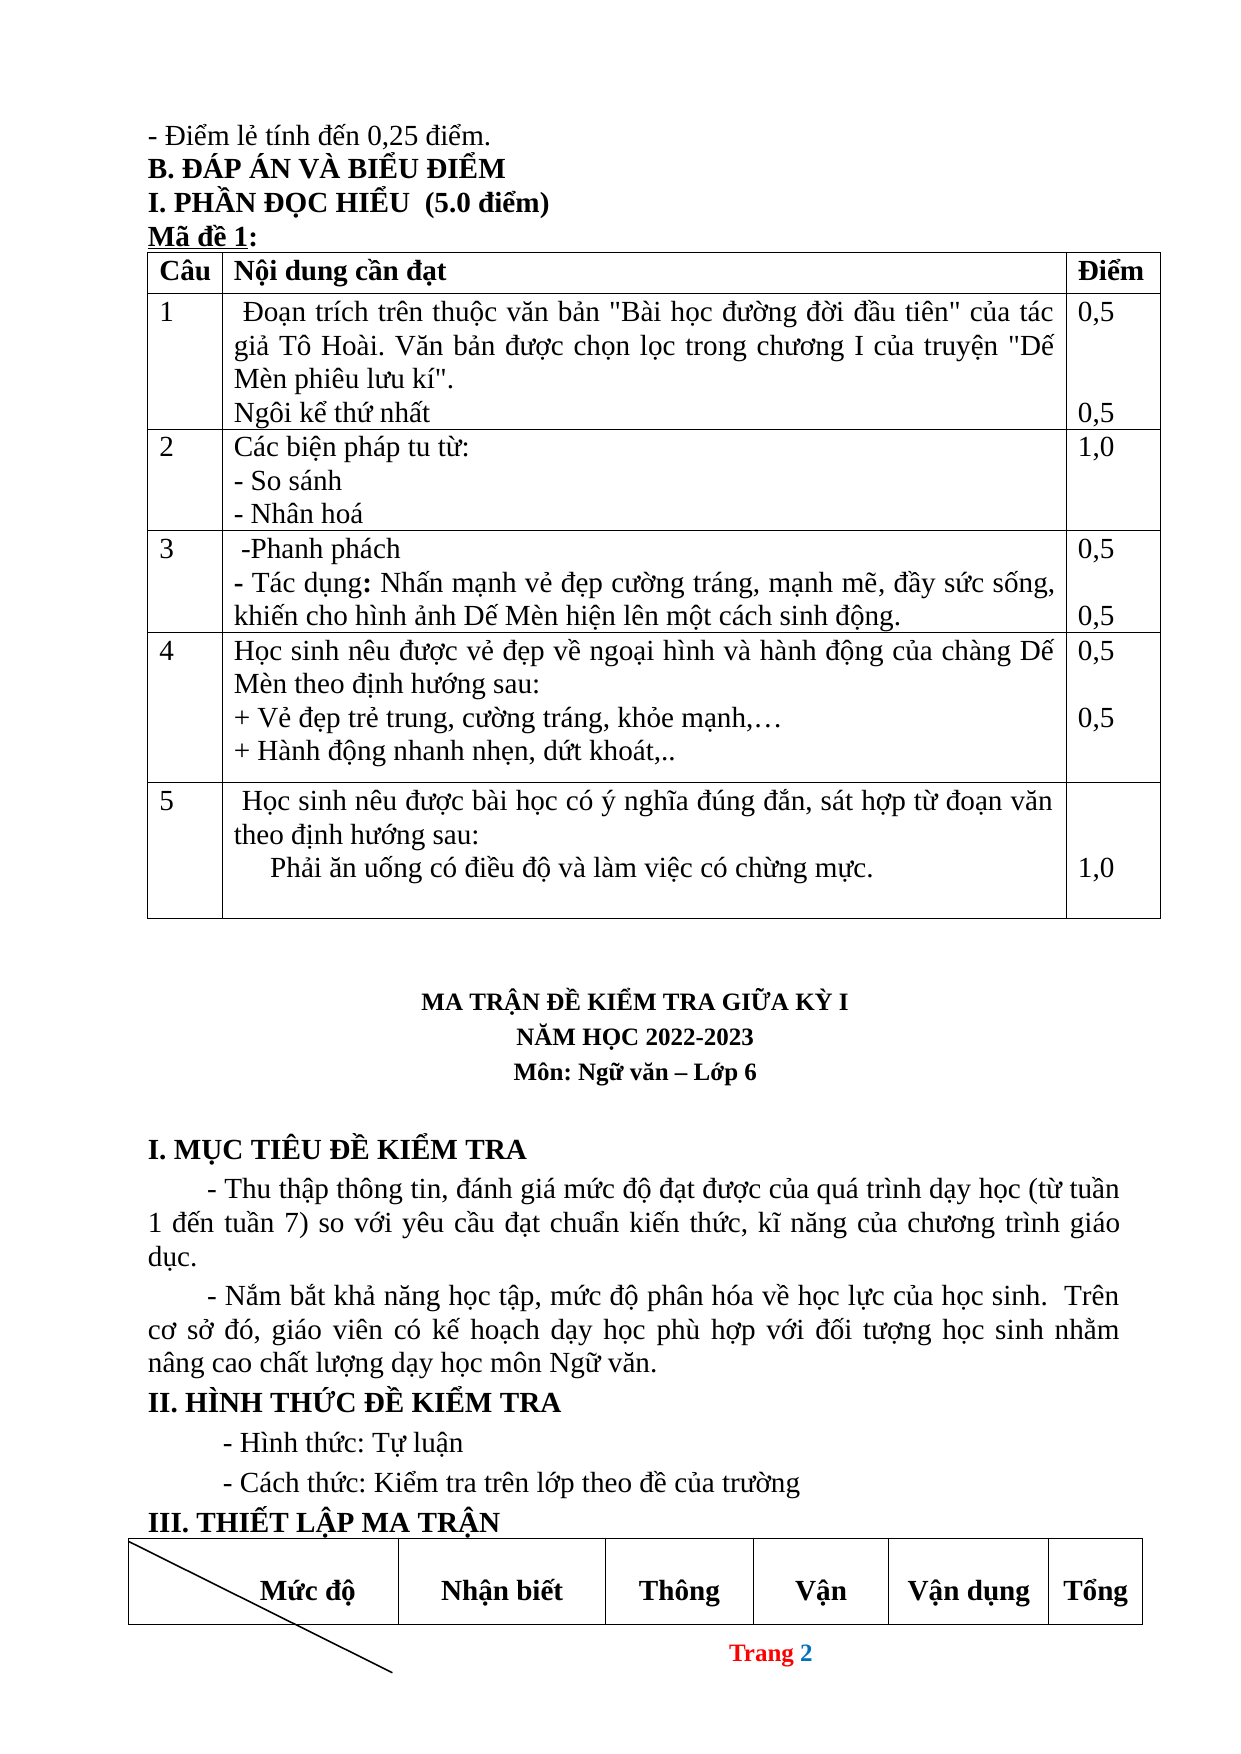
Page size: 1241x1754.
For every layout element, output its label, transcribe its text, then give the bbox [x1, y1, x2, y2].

table_cell 1,0 [1067, 783, 1160, 917]
text - Cách thức: Kiểm tra trên lớp theo đề của trường [148, 1465, 1122, 1498]
table_header Câu [148, 253, 222, 293]
text I. PHẦN ĐỌC HIỂU (5.0 điểm) [148, 185, 1122, 219]
table_cell 1 [148, 294, 222, 428]
text Mã đề 1: [148, 219, 1122, 252]
table_cell 1,0 [1067, 430, 1160, 530]
table_header Tổng số [1049, 1539, 1142, 1624]
text III. THIẾT LẬP MA TRẬN [148, 1505, 1122, 1538]
text - Điểm lẻ tính đến 0,25 điểm. [148, 118, 1122, 152]
table_cell 0,5 0,5 [1067, 531, 1160, 632]
table_cell 0,5 0,5 [1067, 633, 1160, 782]
table_cell 2 [148, 430, 222, 530]
text Môn: Ngữ văn – Lớp 6 [148, 1057, 1122, 1086]
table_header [129, 1539, 398, 1624]
table_header Nhận biết [399, 1539, 605, 1624]
text II. HÌNH THỨC ĐỀ KIỂM TRA [148, 1385, 1122, 1419]
table_cell Các biện pháp tu từ: - So sánh - Nhân hoá [223, 430, 1066, 530]
table_cell Đoạn trích trên thuộc văn bản "Bài học đường đời đầu tiên" của tác giả Tô Hoài. Văn bản được chọn lọc trong chương I của truyện "Dế Mèn phiêu lưu kí". Ngôi kể thứ nhất [223, 294, 1066, 428]
text - Nắm bắt khả năng học tập, mức độ phân hóa về học lực của học sinh. Trên cơ sở đó, giáo viên có kế hoạch dạy học phù hợp với đối tượng học sinh nhằm nâng cao chất lượng dạy học môn Ngữ văn. [148, 1278, 1122, 1379]
text I. MỤC TIÊU ĐỀ KIỂM TRA [148, 1132, 1122, 1165]
table_header Vận dụng [754, 1539, 888, 1624]
table_header Thông hiểu [606, 1539, 753, 1624]
text B. ĐÁP ÁN VÀ BIỂU ĐIỂM [148, 152, 1122, 185]
table_cell -Phanh phách - Tác dụng: Nhấn mạnh vẻ đẹp cường tráng, mạnh mẽ, đầy sức sống, khiến cho hình ảnh Dế Mèn hiện lên một cách sinh động. [223, 531, 1066, 632]
text - Thu thập thông tin, đánh giá mức độ đạt được của quá trình dạy học (từ tuần 1 đến tuần 7) so với yêu cầu đạt chuẩn kiến thức, kĩ năng của chương trình giáo dục. [148, 1172, 1122, 1272]
table_cell Học sinh nêu được bài học có ý nghĩa đúng đắn, sát hợp từ đoạn văn theo định hướng sau: Phải ăn uống có điều độ và làm việc có chừng mực. [223, 783, 1066, 917]
table_cell Học sinh nêu được vẻ đẹp về ngoại hình và hành động của chàng Dế Mèn theo định hướng sau: + Vẻ đẹp trẻ trung, cường tráng, khỏe mạnh,… + Hành động nhanh nhẹn, dứt khoát,.. [223, 633, 1066, 782]
text NĂM HỌC 2022-2023 [148, 1022, 1122, 1051]
table_header Điểm [1067, 253, 1160, 293]
table_cell 0,5 0,5 [1067, 294, 1160, 428]
table_cell 4 [148, 633, 222, 782]
table_header Vận dụng cao [889, 1539, 1048, 1624]
text - Hình thức: Tự luận [148, 1425, 1122, 1459]
table_cell 5 [148, 783, 222, 917]
text MA TRẬN ĐỀ KIỂM TRA GIỮA KỲ I [148, 987, 1122, 1016]
table_header Nội dung cần đạt [223, 253, 1066, 293]
table_cell 3 [148, 531, 222, 632]
